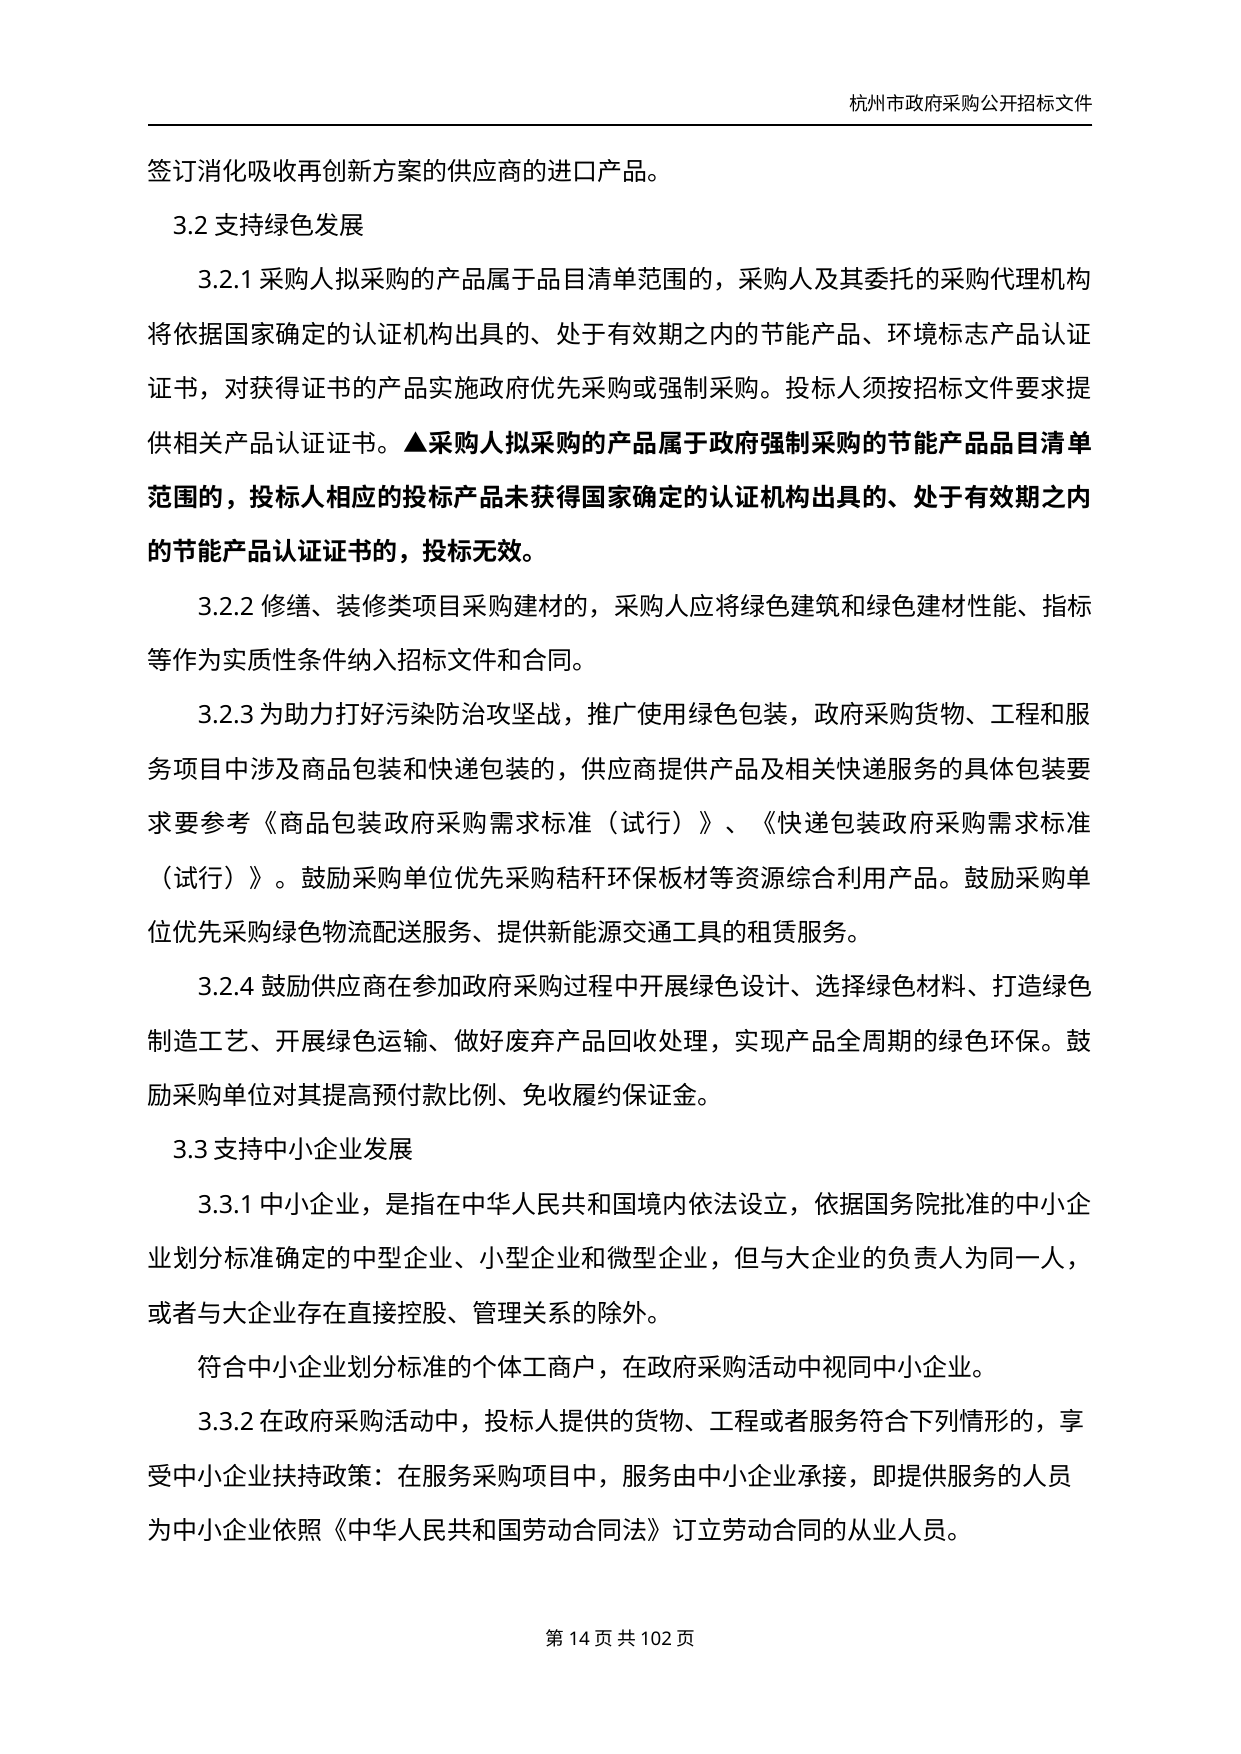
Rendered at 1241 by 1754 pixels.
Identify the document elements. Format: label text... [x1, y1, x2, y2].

text 3.2.4 鼓励供应商在参加政府采购过程中开展绿色设计、选择绿色材料、打造绿色制造工艺、开展绿色运输、做好废弃产品回收处理，实现产品全周期的绿色环保。鼓励采购单位对其提高预付款比例、免收履约保证金。 [148, 967, 1092, 1112]
text 符合中小企业划分标准的个体工商户，在政府采购活动中视同中小企业。 [148, 1347, 1092, 1384]
text 3.2 支持绿色发展 [148, 206, 1092, 242]
text 3.2.1采购人拟采购的产品属于品目清单范围的，采购人及其委托的采购代理机构将依据国家确定的认证机构出具的、处于有效期之内的节能产品、环境标志产品认证证书，对获得证书的产品实施政府优先采购或强制采购。投标人须按招标文件要求提供相关产品认证证书。▲采购人拟采购的产品属于政府强制采购的节能产品品目清单范围的，投标人相应的投标产品未获得国家确定的认证机构出具的、处于有效期之内的节能产品认证证书的，投标无效。 [148, 260, 1092, 568]
text 3.3支持中小企业发展 [148, 1130, 1092, 1166]
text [148, 151, 1092, 187]
text 3.2.2 修缮、装修类项目采购建材的，采购人应将绿色建筑和绿色建材性能、指标等作为实质性条件纳入招标文件和合同。 [148, 586, 1092, 677]
text 3.3.2在政府采购活动中，投标人提供的货物、工程或者服务符合下列情形的，享受中小企业扶持政策：在服务采购项目中，服务由中小企业承接，即提供服务的人员为中小企业依照《中华人民共和国劳动合同法》订立劳动合同的从业人员。 [148, 1402, 1092, 1547]
text 3.3.1中小企业，是指在中华人民共和国境内依法设立，依据国务院批准的中小企业划分标准确定的中型企业、小型企业和微型企业，但与大企业的负责人为同一人，或者与大企业存在直接控股、管理关系的除外。 [148, 1184, 1092, 1329]
text 3.2.3为助力打好污染防治攻坚战，推广使用绿色包装，政府采购货物、工程和服务项目中涉及商品包装和快递包装的，供应商提供产品及相关快递服务的具体包装要求要参考《商品包装政府采购需求标准（试行）》、《快递包装政府采购需求标准（试行）》。鼓励采购单位优先采购秸秆环保板材等资源综合利用产品。鼓励采购单位优先采购绿色物流配送服务、提供新能源交通工具的租赁服务。 [148, 695, 1092, 949]
